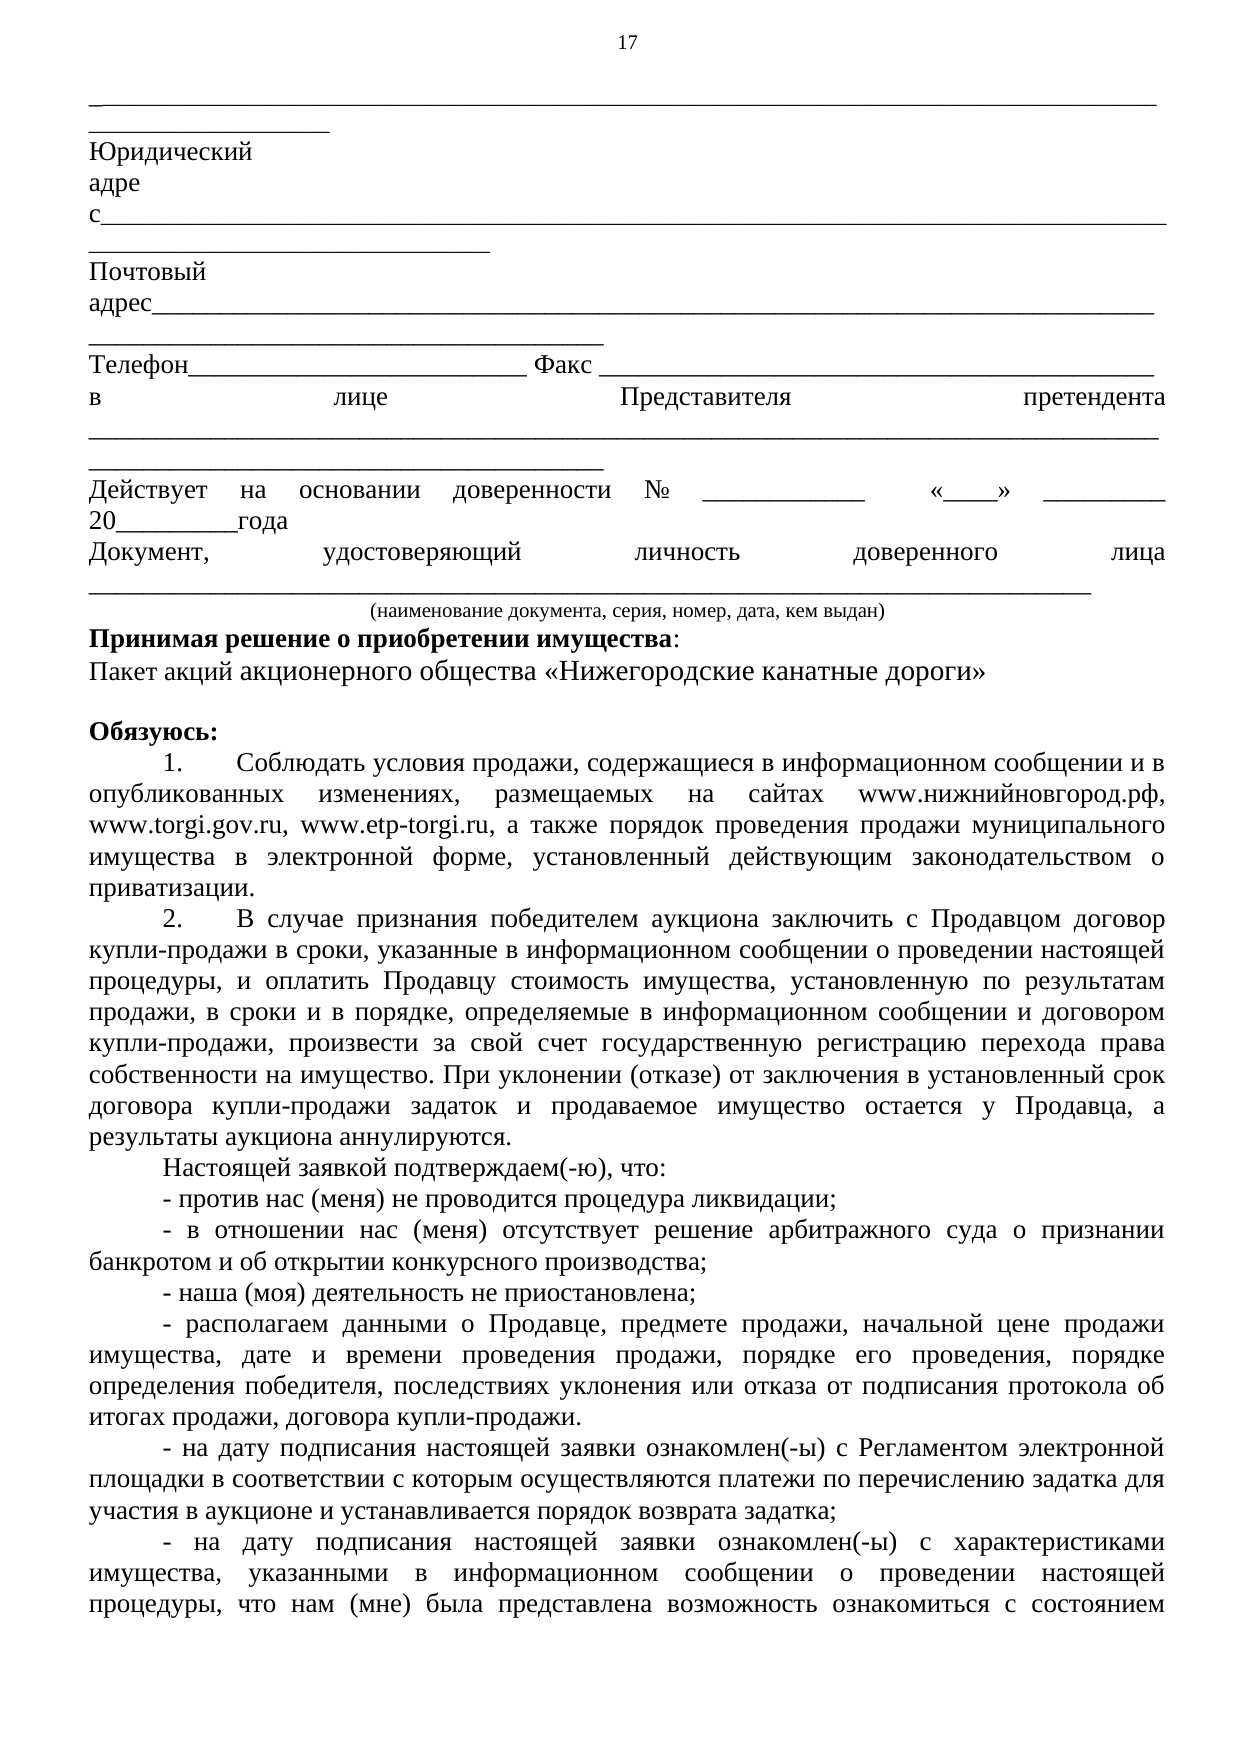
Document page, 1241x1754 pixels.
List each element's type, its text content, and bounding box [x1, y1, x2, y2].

text Почтовый адрес________________________________________________________________________________________________________________ [89, 255, 1166, 348]
text Телефон_________________________ Факс _________________________________________ [89, 348, 1166, 379]
text - наша (моя) деятельность не приостановлена; [89, 1276, 1166, 1307]
text - на дату подписания настоящей заявки ознакомлен(-ы) с Регламентом электронной площадки в соответствии с которым осуществляются платежи по перечислению задатка для участия в аукционе и устанавливается порядок возврата задатка; [89, 1431, 1166, 1525]
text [89, 1525, 1166, 1618]
text (наименование документа, серия, номер, дата, кем выдан) [89, 598, 1166, 622]
text 2. В случае признания победителем аукциона заключить с Продавцом договор купли-продажи в сроки, указанные в информационном сообщении о проведении настоящей процедуры, и оплатить Продавцу стоимость имущества, установленную по результатам продажи, в сроки и в порядке, определяемые в информационном сообщении и договором купли-продажи, произвести за свой счет государственную регистрацию перехода права собственности на имущество. При уклонении (отказе) от заключения в установленный срок договора купли-продажи задаток и продаваемое имущество остается у Продавца, а результаты аукциона аннулируются. [89, 902, 1166, 1151]
text Действует на основании доверенности № ____________ «____» _________ 20_________года [89, 473, 1166, 535]
text - против нас (меня) не проводится процедура ликвидации; [89, 1182, 1166, 1213]
text Пакет акций акционерного общества «Нижегородские канатные дороги» [89, 653, 1166, 686]
text Настоящей заявкой подтверждаем(-ю), что: [89, 1151, 1166, 1182]
text Юридический адрес________________________________________________________________________________________________________________________________ [89, 135, 1166, 255]
text 1. Cоблюдать условия продажи, содержащиеся в информационном сообщении и в опубликованных изменениях, размещаемых на сайтах www.нижнийновгород.рф, www.torgi.gov.ru, www.etp-torgi.ru, а также порядок проведения продажи муниципального имущества в электронной форме, установленный действующим законодательством о приватизации. [89, 746, 1166, 902]
text в лице Представителя претендента _____________________________________________________________________________________________________________________ [89, 379, 1166, 473]
text Обязуюсь: [89, 715, 1166, 746]
text - располагаем данными о Продавце, предмете продажи, начальной цене продажи имущества, дате и времени проведения продажи, порядке его проведения, порядке определения победителя, последствиях уклонения или отказа от подписания протокола об итогах продажи, договора купли-продажи. [89, 1307, 1166, 1431]
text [89, 78, 1166, 135]
text Принимая решение о приобретении имущества: [89, 622, 1166, 653]
text Документ, удостоверяющий личность доверенного лица __________________________________________________________________________ [89, 535, 1166, 598]
text - в отношении нас (меня) отсутствует решение арбитражного суда о признании банкротом и об открытии конкурсного производства; [89, 1213, 1166, 1276]
